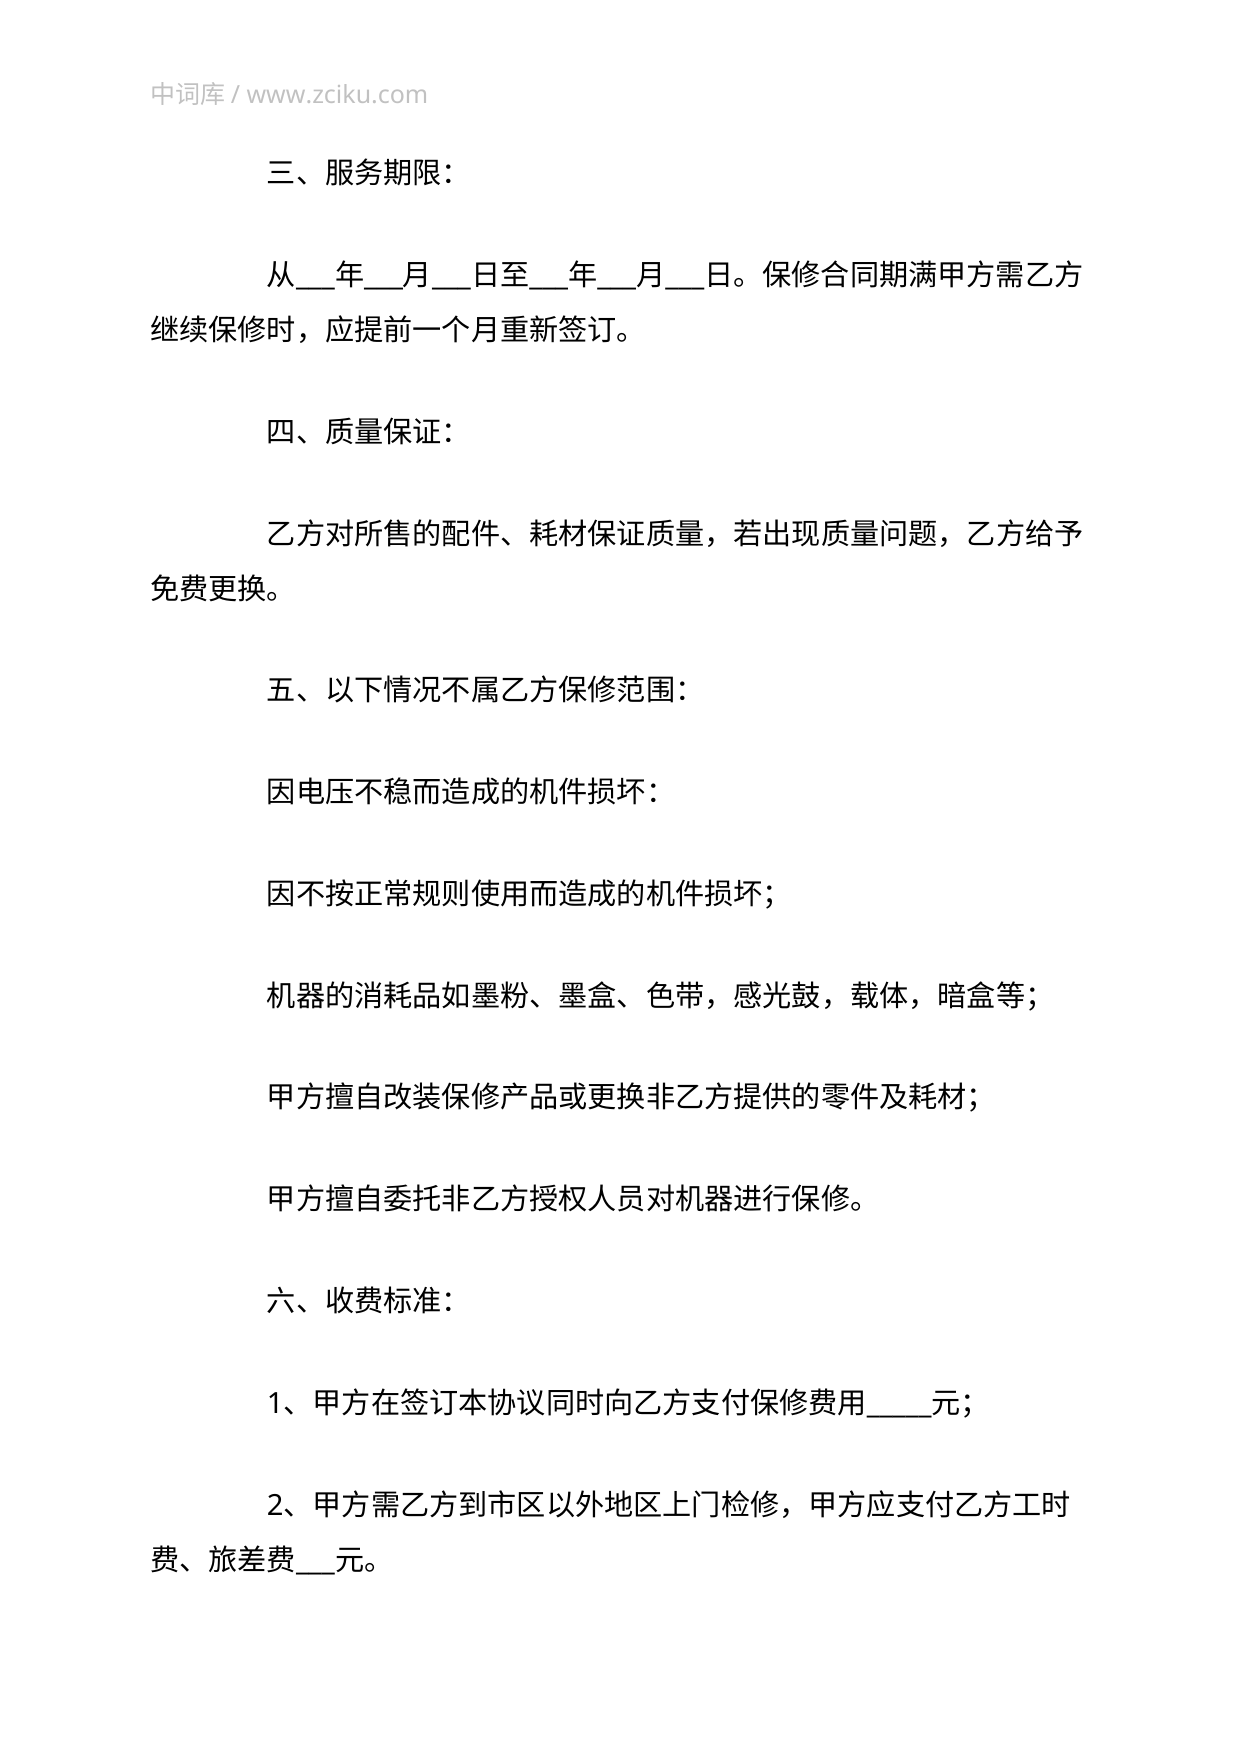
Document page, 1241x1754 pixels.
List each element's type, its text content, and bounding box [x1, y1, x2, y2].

text 四、质量保证： [150, 408, 1090, 451]
text 2、甲方需乙方到市区以外地区上门检修，甲方应支付乙方工时费、旅差费___元。 [150, 1481, 1090, 1579]
text 五、以下情况不属乙方保修范围： [150, 667, 1090, 709]
text 机器的消耗品如墨粉、墨盒、色带，感光鼓，载体，暗盒等； [150, 972, 1090, 1014]
text 甲方擅自改装保修产品或更换非乙方提供的零件及耗材； [150, 1074, 1090, 1116]
text 六、收费标准： [150, 1278, 1090, 1320]
text 三、服务期限： [150, 150, 1090, 192]
text 甲方擅自委托非乙方授权人员对机器进行保修。 [150, 1176, 1090, 1218]
text 因电压不稳而造成的机件损坏： [150, 769, 1090, 811]
text 乙方对所售的配件、耗材保证质量，若出现质量问题，乙方给予免费更换。 [150, 510, 1090, 607]
text 1、甲方在签订本协议同时向乙方支付保修费用_____元； [150, 1379, 1090, 1422]
text 从___年___月___日至___年___月___日。保修合同期满甲方需乙方继续保修时，应提前一个月重新签订。 [150, 252, 1090, 349]
text 因不按正常规则使用而造成的机件损坏； [150, 871, 1090, 913]
